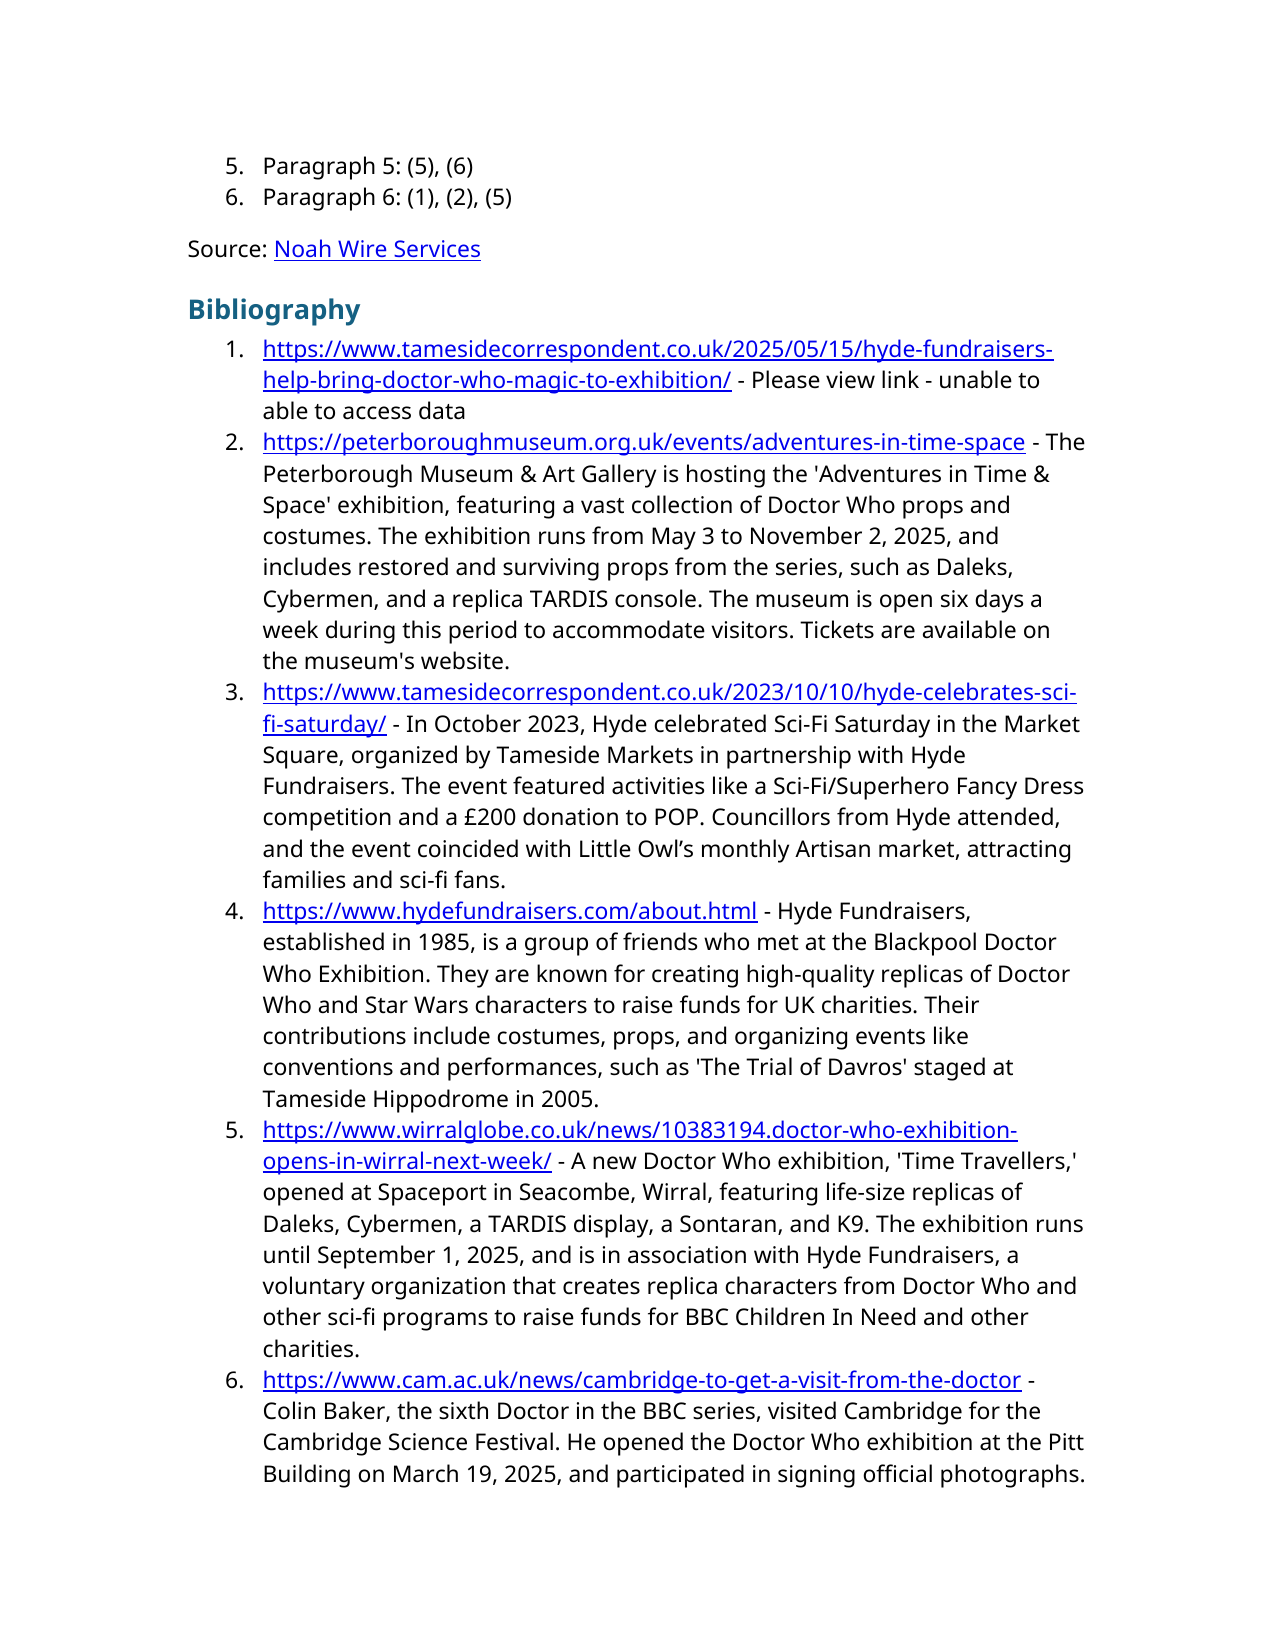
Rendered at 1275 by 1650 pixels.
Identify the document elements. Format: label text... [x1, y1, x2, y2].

subtitle Bibliography [187, 290, 1087, 327]
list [225, 1364, 1087, 1489]
list https://www.hydefundraisers.com/about.html - Hyde Fundraisers, established in 1985, is a group of friends who met at the Blackpool Doctor Who Exhibition. They are known for creating high-quality replicas of Doctor Who and Star Wars characters to raise funds for UK charities. Their contributions include costumes, props, and organizing events like conventions and performances, such as 'The Trial of Davros' staged at Tameside Hippodrome in 2005. [225, 895, 1087, 1114]
list https://peterboroughmuseum.org.uk/events/adventures-in-time-space - The Peterborough Museum & Art Gallery is hosting the 'Adventures in Time & Space' exhibition, featuring a vast collection of Doctor Who props and costumes. The exhibition runs from May 3 to November 2, 2025, and includes restored and surviving props from the series, such as Daleks, Cybermen, and a replica TARDIS console. The museum is open six days a week during this period to accommodate visitors. Tickets are available on the museum's website. [225, 426, 1087, 676]
list https://www.wirralglobe.co.uk/news/10383194.doctor-who-exhibition-opens-in-wirral-next-week/ - A new Doctor Who exhibition, 'Time Travellers,' opened at Spaceport in Seacombe, Wirral, featuring life-size replicas of Daleks, Cybermen, a TARDIS display, a Sontaran, and K9. The exhibition runs until September 1, 2025, and is in association with Hyde Fundraisers, a voluntary organization that creates replica characters from Doctor Who and other sci-fi programs to raise funds for BBC Children In Need and other charities. [225, 1114, 1087, 1364]
list Paragraph 6: (1), (2), (5) [225, 181, 1087, 212]
list https://www.tamesidecorrespondent.co.uk/2023/10/10/hyde-celebrates-sci-fi-saturday/ - In October 2023, Hyde celebrated Sci-Fi Saturday in the Market Square, organized by Tameside Markets in partnership with Hyde Fundraisers. The event featured activities like a Sci-Fi/Superhero Fancy Dress competition and a £200 donation to POP. Councillors from Hyde attended, and the event coincided with Little Owl’s monthly Artisan market, attracting families and sci-fi fans. [225, 676, 1087, 895]
list Paragraph 5: (5), (6) [225, 150, 1087, 181]
list https://www.tamesidecorrespondent.co.uk/2025/05/15/hyde-fundraisers-help-bring-doctor-who-magic-to-exhibition/ - Please view link - unable to able to access data [225, 332, 1087, 426]
text Source: Noah Wire Services [187, 233, 1087, 264]
